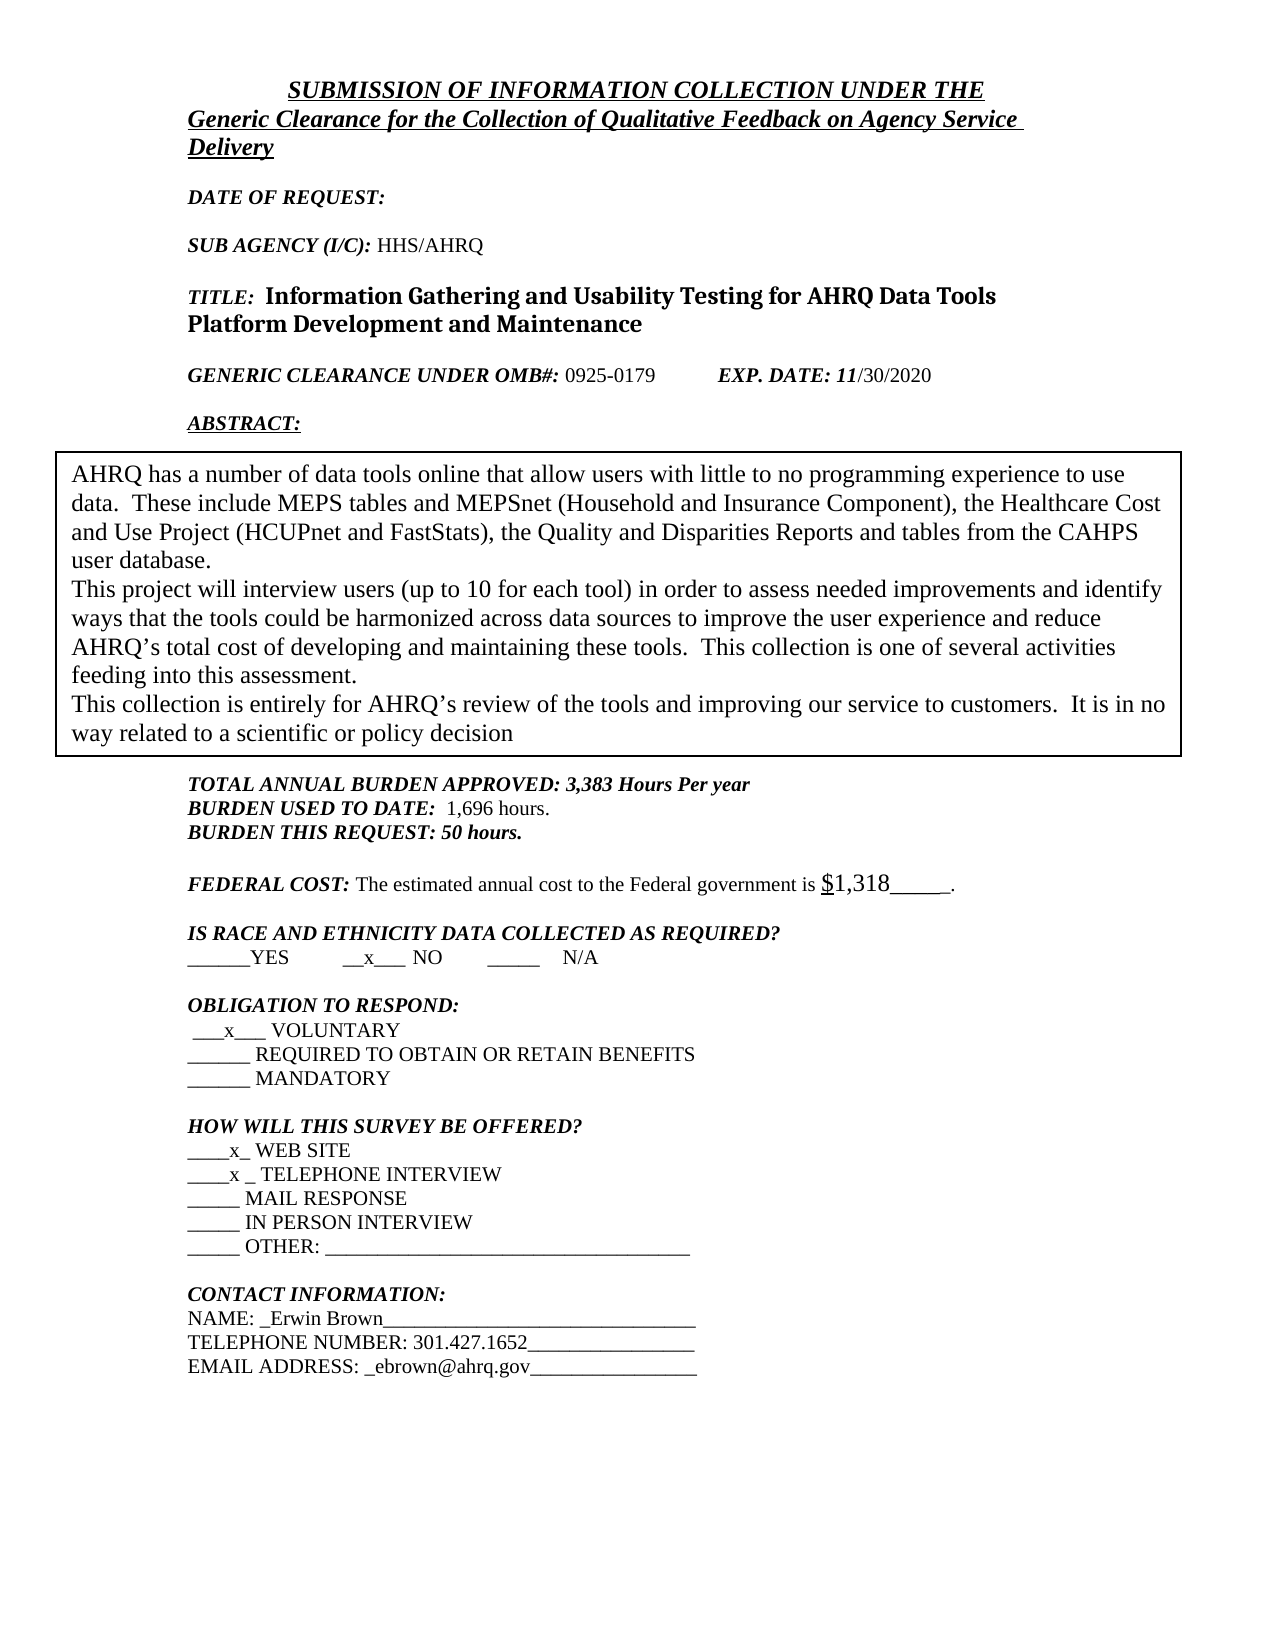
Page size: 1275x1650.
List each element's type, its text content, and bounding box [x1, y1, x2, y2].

text ____x _ TELEPHONE INTERVIEW [187, 1162, 1087, 1186]
text ______ MANDATORY [187, 1066, 1087, 1090]
subtitle ABSTRACT: [187, 411, 1087, 435]
text TELEPHONE NUMBER: 301.427.1652________________ [187, 1330, 1087, 1354]
text _____ IN PERSON INTERVIEW [187, 1210, 1087, 1234]
text _____ OTHER: ___________________________________ [187, 1234, 1087, 1258]
text HOW WILL THIS SURVEY BE OFFERED? [187, 1114, 1087, 1138]
text IS RACE AND ETHNICITY DATA COLLECTED AS REQUIRED? [187, 921, 1087, 945]
text SUB AGENCY (I/C): HHS/AHRQ [187, 233, 1087, 257]
text EMAIL ADDRESS: _ebrown@ahrq.gov________________ [187, 1354, 1087, 1378]
text ___x___ VOLUNTARY [187, 1017, 1087, 1042]
text TOTAL ANNUAL BURDEN APPROVED: 3,383 Hours Per year [187, 772, 1087, 796]
text ______YES __x___ NO _____ N/A [187, 945, 1087, 969]
text TITLE: Information Gathering and Usability Testing for AHRQ Data Tools Platform Development and Maintenance [187, 282, 1087, 339]
text SUBMISSION OF INFORMATION COLLECTION UNDER THE [187, 75, 1087, 104]
text GENERIC CLEARANCE UNDER OMB#: 0925-0179 EXP. DATE: 11/30/2020 [187, 363, 1087, 387]
text BURDEN USED TO DATE: 1,696 hours. [187, 796, 1087, 820]
text DATE OF REQUEST: [187, 185, 1087, 209]
text OBLIGATION TO RESPOND: [187, 993, 1087, 1017]
text ____x_ WEB SITE [187, 1138, 1087, 1162]
text BURDEN THIS REQUEST: 50 hours. [187, 820, 1087, 844]
text ______ REQUIRED TO OBTAIN OR RETAIN BENEFITS [187, 1042, 1087, 1066]
text FEDERAL COST: The estimated annual cost to the Federal government is $1,318_____. [187, 868, 1087, 897]
text NAME: _Erwin Brown______________________________ [187, 1306, 1087, 1330]
text _____ MAIL RESPONSE [187, 1186, 1087, 1210]
text CONTACT INFORMATION: [187, 1282, 1087, 1306]
text Generic Clearance for the Collection of Qualitative Feedback on Agency Service Delivery [187, 104, 1087, 161]
